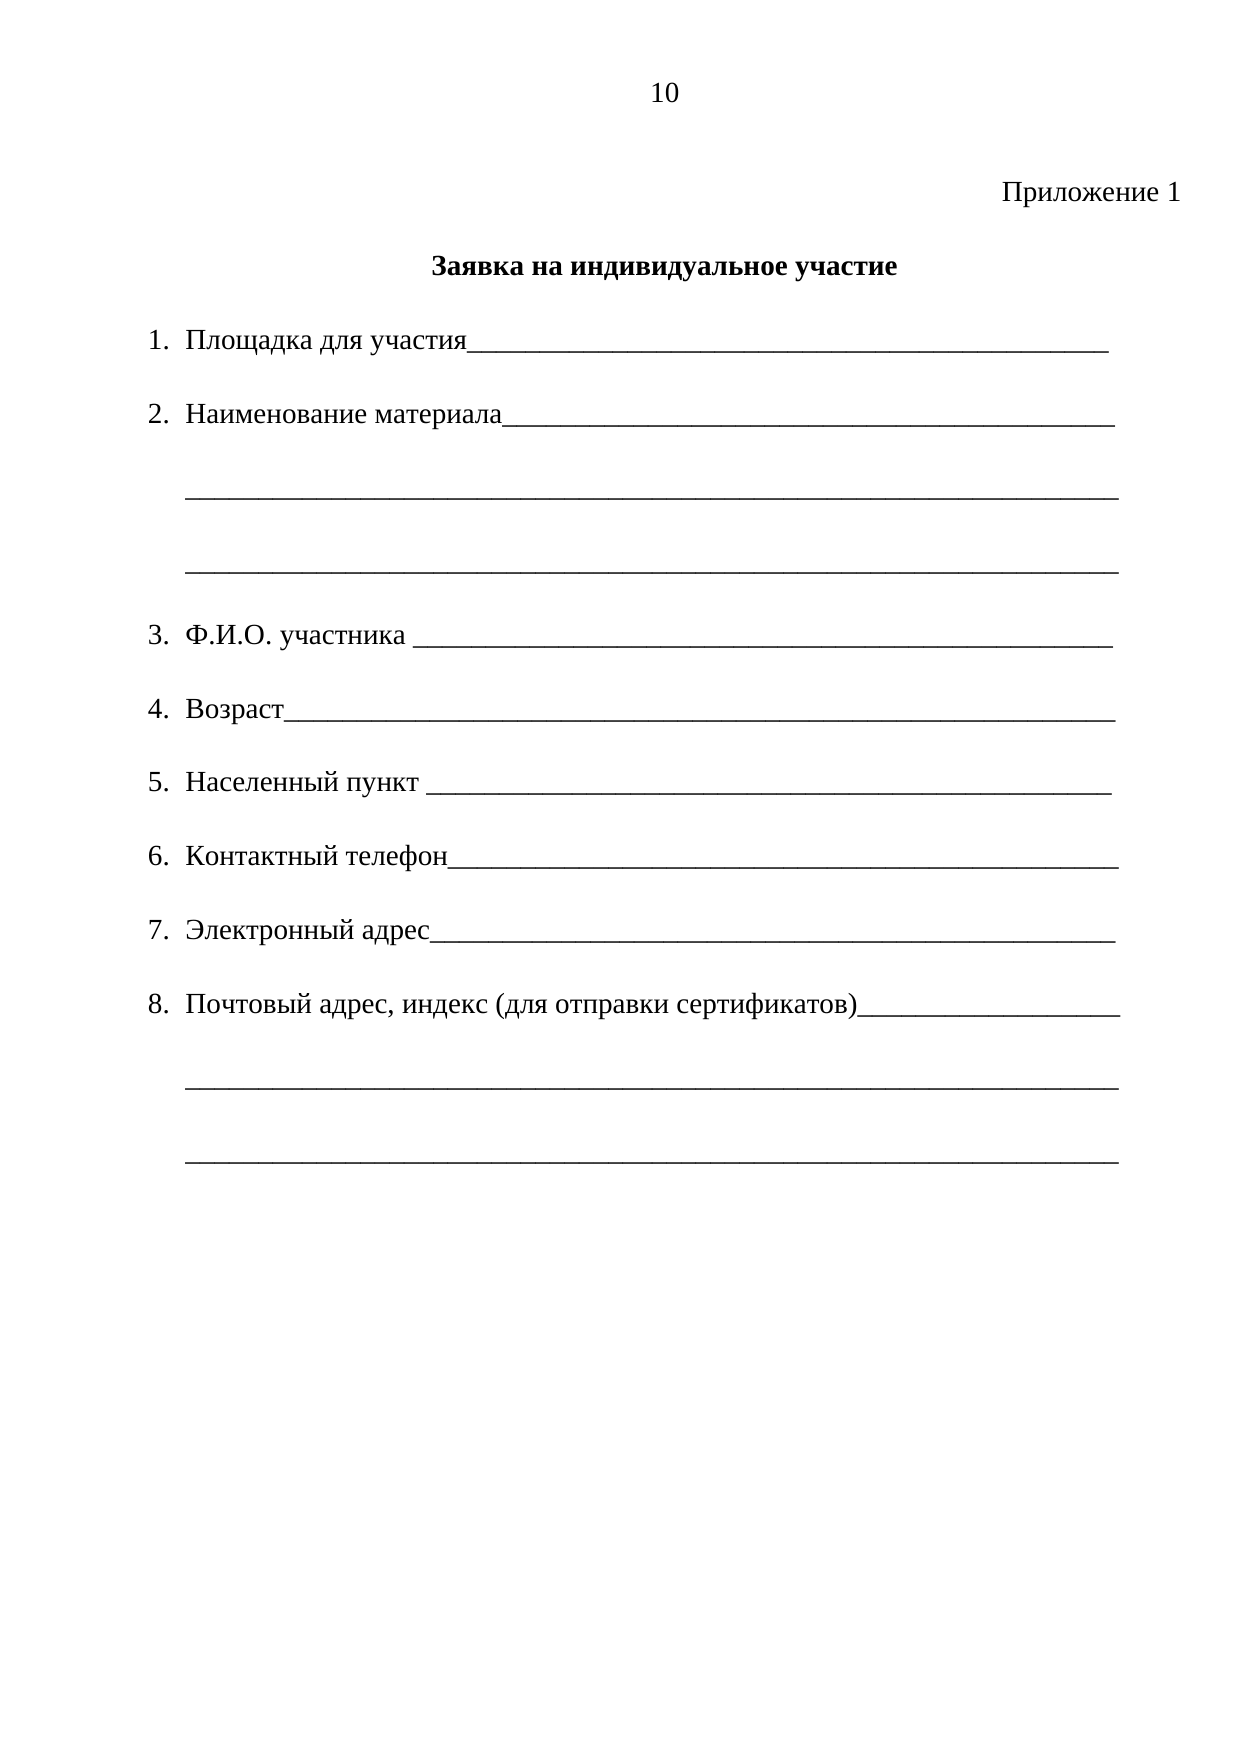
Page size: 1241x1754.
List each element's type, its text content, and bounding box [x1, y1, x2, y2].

list Возраст_________________________________________________________ [148, 691, 1181, 724]
list Площадка для участия____________________________________________ [148, 322, 1181, 356]
list Населенный пункт _______________________________________________ [148, 764, 1181, 798]
text ________________________________________________________________ [185, 1133, 1181, 1167]
text Приложение 1 [148, 174, 1181, 208]
list Контактный телефон______________________________________________ [148, 838, 1181, 872]
list Ф.И.О. участника ________________________________________________ [148, 617, 1181, 651]
list Электронный адрес_______________________________________________ [148, 912, 1181, 946]
list Почтовый адрес, индекс (для отправки сертификатов)__________________ [148, 986, 1181, 1019]
list Наименование материала__________________________________________ [148, 396, 1181, 429]
text Заявка на индивидуальное участие [148, 248, 1181, 282]
text ________________________________________________________________ [185, 469, 1181, 503]
text ________________________________________________________________ [185, 1059, 1181, 1093]
text ________________________________________________________________ [185, 543, 1181, 577]
